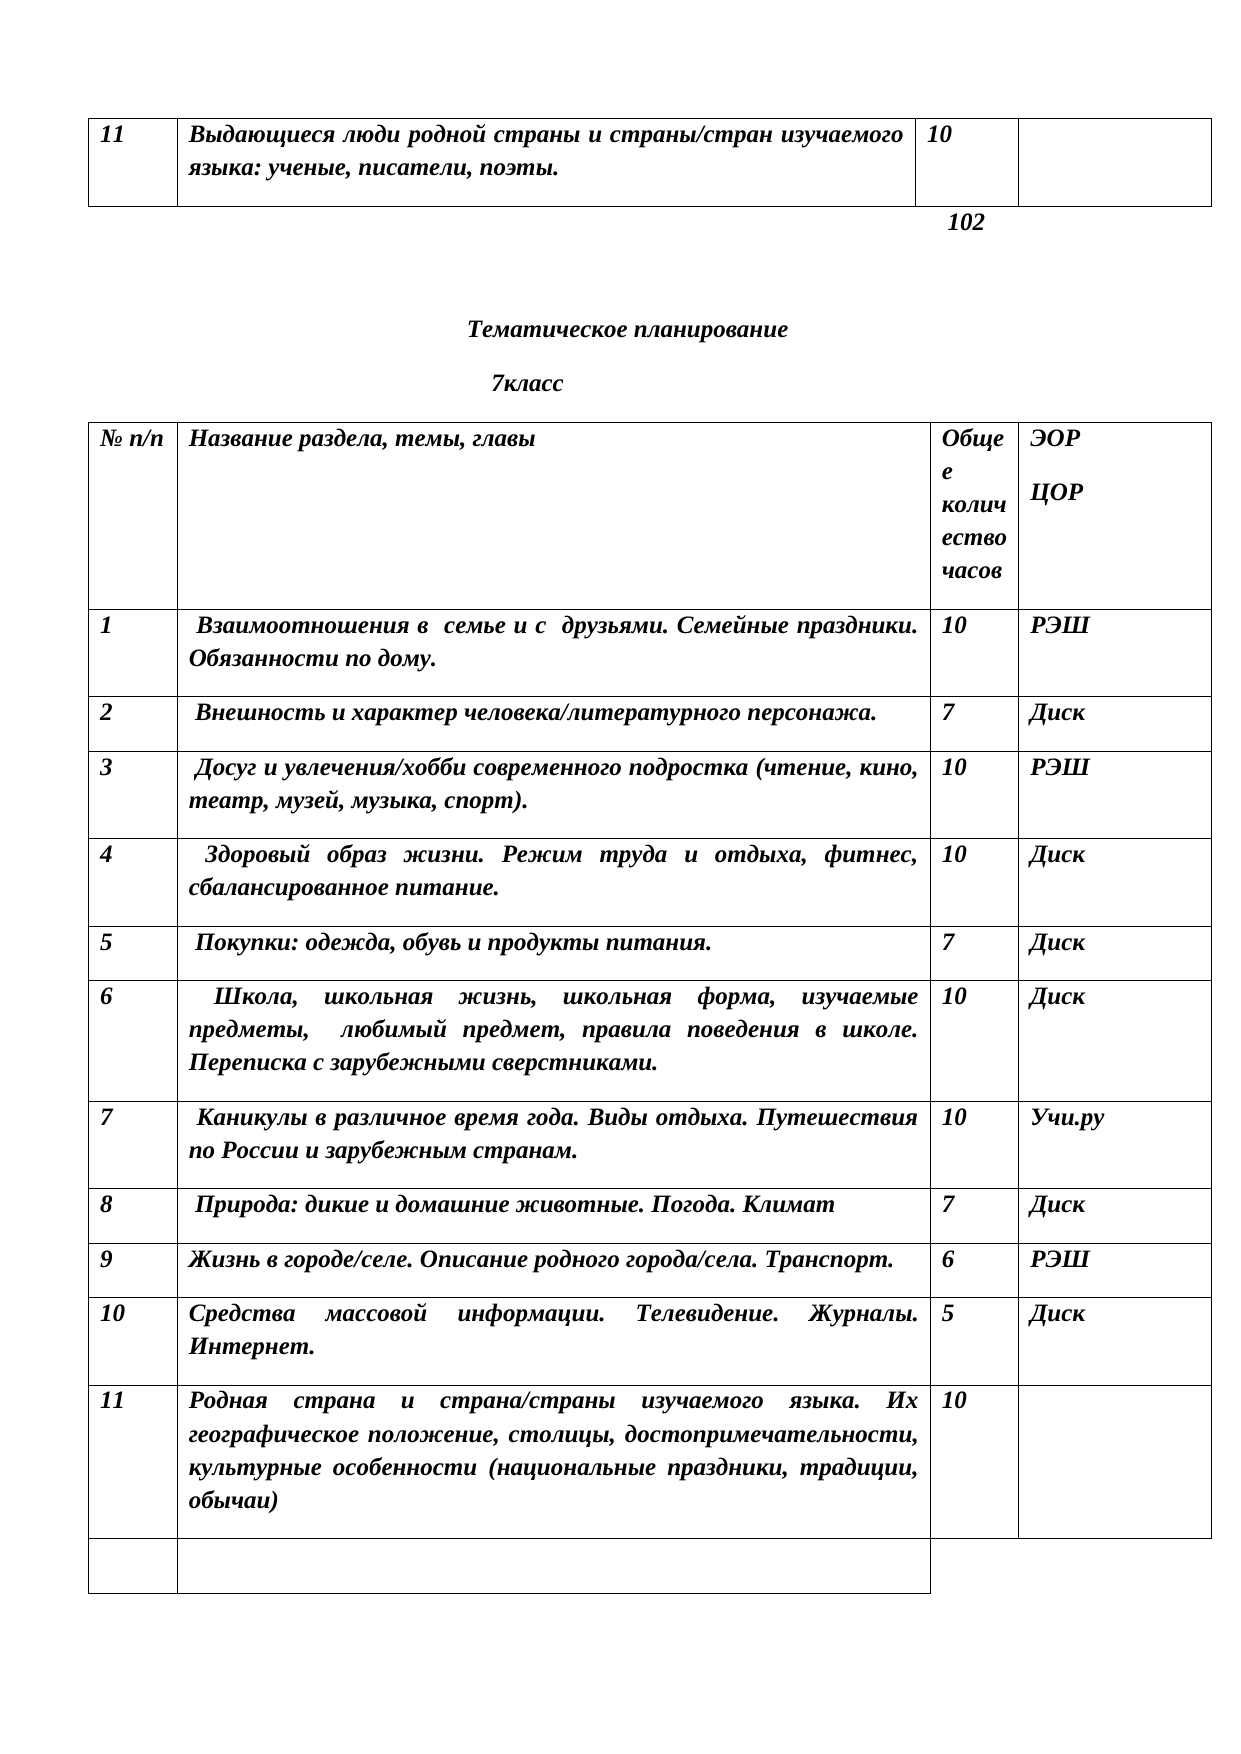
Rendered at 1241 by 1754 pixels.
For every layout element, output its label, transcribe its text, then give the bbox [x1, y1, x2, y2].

table_cell Диск [1019, 697, 1211, 751]
table_header ЭОР ЦОР [1019, 423, 1211, 609]
table_cell 1 [89, 610, 177, 696]
table_cell Каникулы в различное время года. Виды отдыха. Путешествия по России и зарубежным странам. [178, 1102, 930, 1188]
table_cell [178, 1539, 930, 1593]
table_cell 10 [916, 119, 1018, 206]
table_cell 9 [89, 1244, 177, 1297]
table_cell 8 [89, 1189, 177, 1243]
table_cell Выдающиеся люди родной страны и страны/стран изучаемого языка: ученые, писатели, поэты. [178, 119, 915, 206]
table_cell 6 [931, 1244, 1018, 1297]
table_cell Средства массовой информации. Телевидение. Журналы. Интернет. [178, 1298, 930, 1384]
table_cell 10 [931, 839, 1018, 926]
table_cell 3 [89, 752, 177, 838]
table_cell 11 [89, 119, 177, 206]
table_cell РЭШ [1019, 1244, 1211, 1297]
table_cell 5 [931, 1298, 1018, 1384]
table_cell 10 [931, 1386, 1018, 1538]
table_cell Диск [1019, 981, 1211, 1101]
table_cell 2 [89, 697, 177, 751]
table_header Название раздела, темы, главы [178, 423, 930, 609]
table_cell Диск [1019, 1298, 1211, 1384]
table_cell Покупки: одежда, обувь и продукты питания. [178, 927, 930, 980]
text Тематическое планирование [103, 314, 1152, 343]
table_cell 7 [931, 1189, 1018, 1243]
table_cell Диск [1019, 839, 1211, 926]
table_cell Родная страна и страна/страны изучаемого языка. Их географическое положение, столицы, достопримечательности, культурные особенности (национальные праздники, традиции, обычаи) [178, 1386, 930, 1538]
table_cell РЭШ [1019, 752, 1211, 838]
table_cell Природа: дикие и домашние животные. Погода. Климат [178, 1189, 930, 1243]
table_cell Жизнь в городе/селе. Описание родного города/села. Транспорт. [178, 1244, 930, 1297]
table_cell 10 [89, 1298, 177, 1384]
table_header Общее количество часов [931, 423, 1018, 609]
table_cell 4 [89, 839, 177, 926]
table_cell 10 [931, 752, 1018, 838]
table_cell Здоровый образ жизни. Режим труда и отдыха, фитнес, сбалансированное питание. [178, 839, 930, 926]
table_cell 6 [89, 981, 177, 1101]
table_cell Учи.ру [1019, 1102, 1211, 1188]
table_cell 7 [931, 927, 1018, 980]
table_cell [89, 1539, 177, 1593]
table_header № п/п [89, 423, 177, 609]
table_cell Взаимоотношения в семье и с друзьями. Семейные праздники. Обязанности по дому. [178, 610, 930, 696]
table_cell 10 [931, 1102, 1018, 1188]
table_cell 7 [89, 1102, 177, 1188]
table_cell Внешность и характер человека/литературного персонажа. [178, 697, 930, 751]
table_cell Досуг и увлечения/хобби современного подростка (чтение, кино, театр, музей, музыка, спорт). [178, 752, 930, 838]
table_cell 5 [89, 927, 177, 980]
text 102 [103, 207, 1152, 235]
table_cell [1019, 1386, 1211, 1538]
table_cell РЭШ [1019, 610, 1211, 696]
table_cell 10 [931, 610, 1018, 696]
table_cell 10 [931, 981, 1018, 1101]
table_cell Школа, школьная жизнь, школьная форма, изучаемые предметы, любимый предмет, правила поведения в школе. Переписка с зарубежными сверстниками. [178, 981, 930, 1101]
text 7класс [103, 368, 1152, 397]
table_cell Диск [1019, 1189, 1211, 1243]
table_cell [1019, 119, 1211, 206]
table_cell Диск [1019, 927, 1211, 980]
table_cell 11 [89, 1386, 177, 1538]
table_cell 7 [931, 697, 1018, 751]
